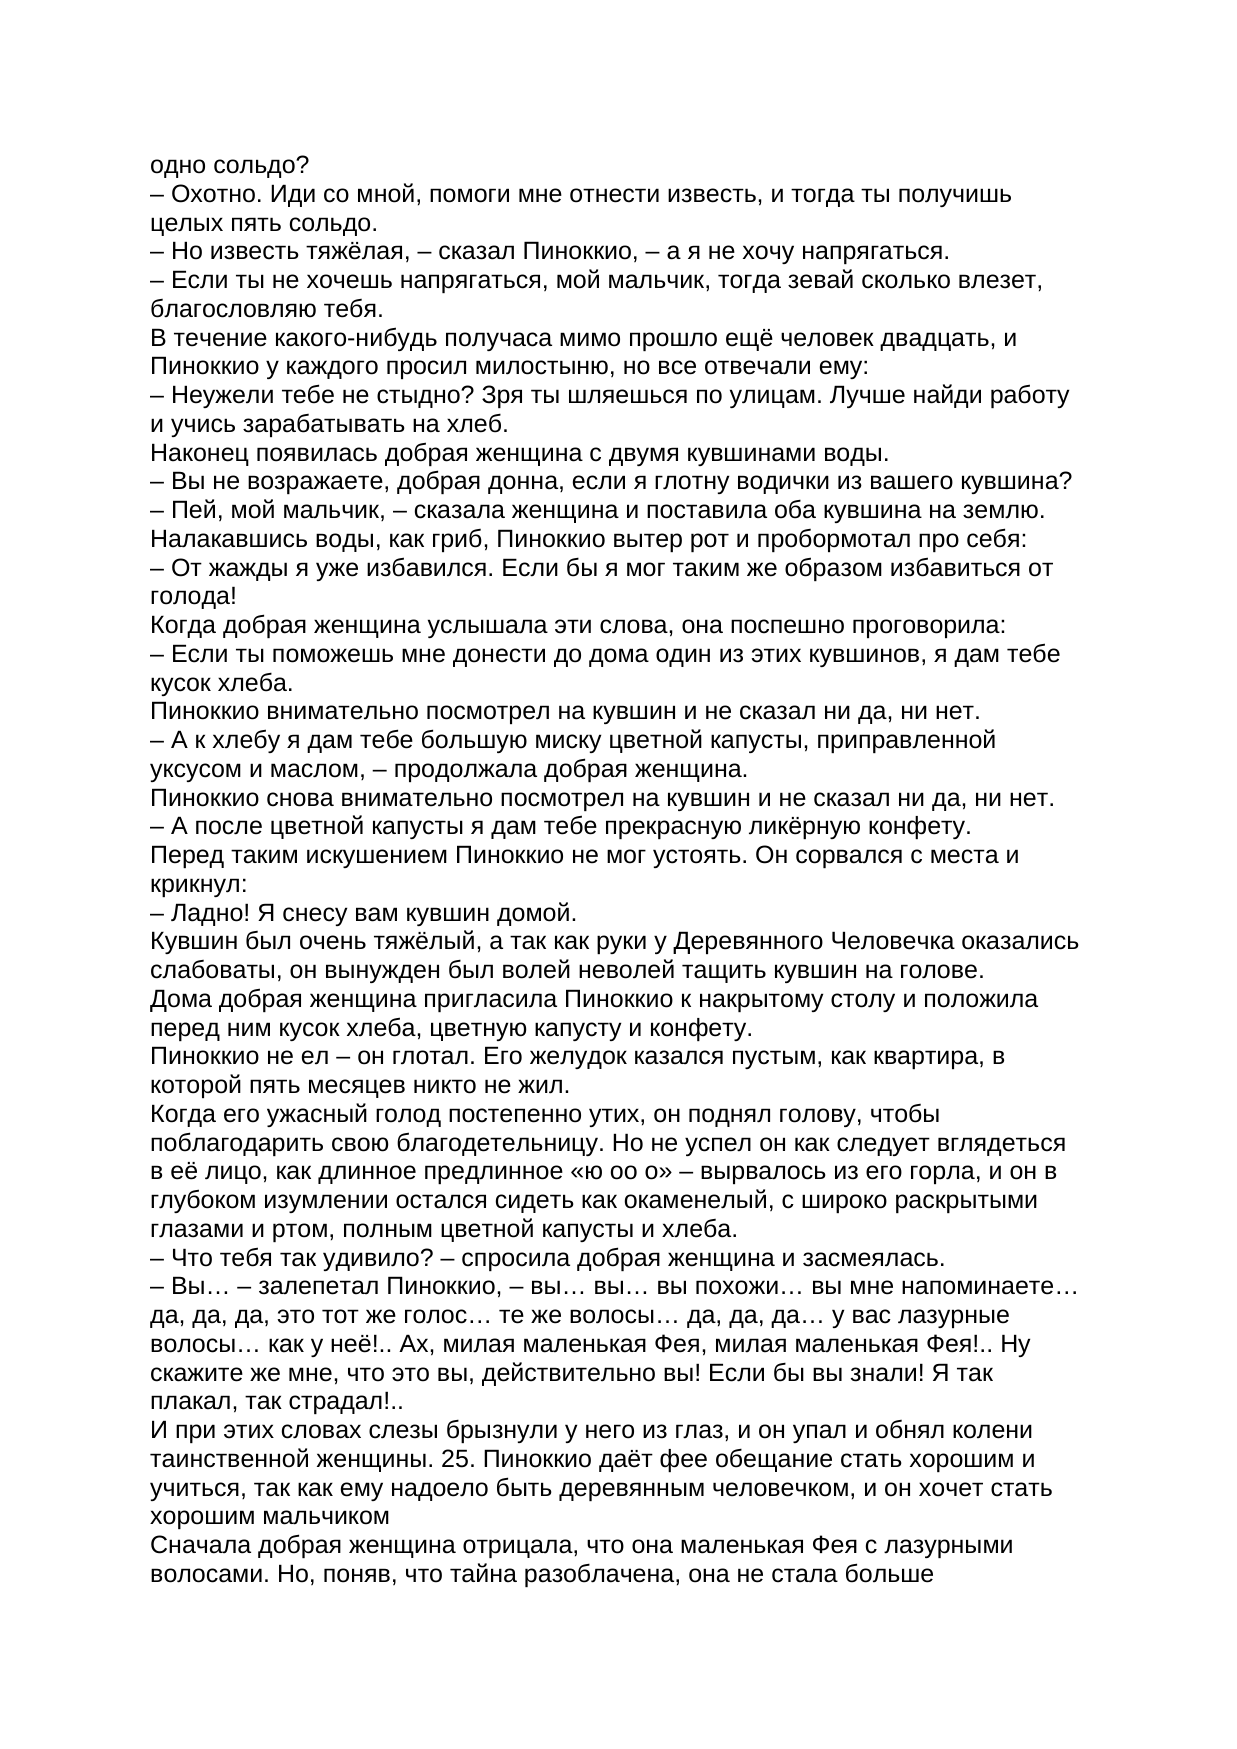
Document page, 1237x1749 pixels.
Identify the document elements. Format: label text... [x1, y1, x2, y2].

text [150, 1530, 1086, 1587]
text – Вы не возражаете, добрая донна, если я глотну водички из вашего кувшина? [150, 466, 1086, 495]
text – От жажды я уже избавился. Если бы я мог таким же образом избавиться от голода! [150, 552, 1086, 610]
text – Неужели тебе не стыдно? Зря ты шляешься по улицам. Лучше найди работу и учись зарабатывать на хлеб. [150, 380, 1086, 437]
text – Пей, мой мальчик, – сказала женщина и поставила оба кувшина на землю. [150, 495, 1086, 524]
text – Ладно! Я снесу вам кувшин домой. [150, 897, 1086, 926]
text – Что тебя так удивило? – спросила добрая женщина и засмеялась. [150, 1242, 1086, 1271]
text – Вы… – залепетал Пиноккио, – вы… вы… вы похожи… вы мне напоминаете… да, да, да, это тот же голос… те же волосы… да, да, да… у вас лазурные волосы… как у неё!.. Ах, милая маленькая Фея, милая маленькая Фея!.. Ну скажите же мне, что это вы, действительно вы! Если бы вы знали! Я так плакал, так страдал!.. [150, 1271, 1086, 1415]
text – Если ты поможешь мне донести до дома один из этих кувшинов, я дам тебе кусок хлеба. [150, 639, 1086, 696]
text Дома добрая женщина пригласила Пиноккио к накрытому столу и положила перед ним кусок хлеба, цветную капусту и конфету. [150, 984, 1086, 1041]
text И при этих словах слезы брызнули у него из глаз, и он упал и обнял колени таинственной женщины. [150, 1415, 1086, 1530]
text Пиноккио снова внимательно посмотрел на кувшин и не сказал ни да, ни нет. [150, 782, 1086, 811]
text Когда его ужасный голод постепенно утих, он поднял голову, чтобы поблагодарить свою благодетельницу. Но не успел он как следует вглядеться в её лицо, как длинное предлинное «ю оо о» – вырвалось из его горла, и он в глубоком изумлении остался сидеть как окаменелый, с широко раскрытыми глазами и ртом, полным цветной капусты и хлеба. [150, 1099, 1086, 1242]
text Налакавшись воды, как гриб, Пиноккио вытер рот и пробормотал про себя: [150, 524, 1086, 552]
text – А к хлебу я дам тебе большую миску цветной капусты, приправленной уксусом и маслом, – продолжала добрая женщина. [150, 725, 1086, 782]
text – Охотно. Иди со мной, помоги мне отнести известь, и тогда ты получишь целых пять сольдо. [150, 179, 1086, 236]
text Когда добрая женщина услышала эти слова, она поспешно проговорила: [150, 610, 1086, 639]
text – Если ты не хочешь напрягаться, мой мальчик, тогда зевай сколько влезет, благословляю тебя. [150, 265, 1086, 322]
text Кувшин был очень тяжёлый, а так как руки у Деревянного Человечка оказались слабоваты, он вынужден был волей неволей тащить кувшин на голове. [150, 926, 1086, 984]
text Пиноккио внимательно посмотрел на кувшин и не сказал ни да, ни нет. [150, 696, 1086, 725]
text Пиноккио не ел – он глотал. Его желудок казался пустым, как квартира, в которой пять месяцев никто не жил. [150, 1041, 1086, 1099]
text – Но известь тяжёлая, – сказал Пиноккио, – а я не хочу напрягаться. [150, 236, 1086, 265]
text Наконец появилась добрая женщина с двумя кувшинами воды. [150, 437, 1086, 466]
text В течение какого-нибудь получаса мимо прошло ещё человек двадцать, и Пиноккио у каждого просил милостыню, но все отвечали ему: [150, 322, 1086, 380]
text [150, 150, 1086, 179]
text Перед таким искушением Пиноккио не мог устоять. Он сорвался с места и крикнул: [150, 840, 1086, 897]
text – А после цветной капусты я дам тебе прекрасную ликёрную конфету. [150, 811, 1086, 840]
